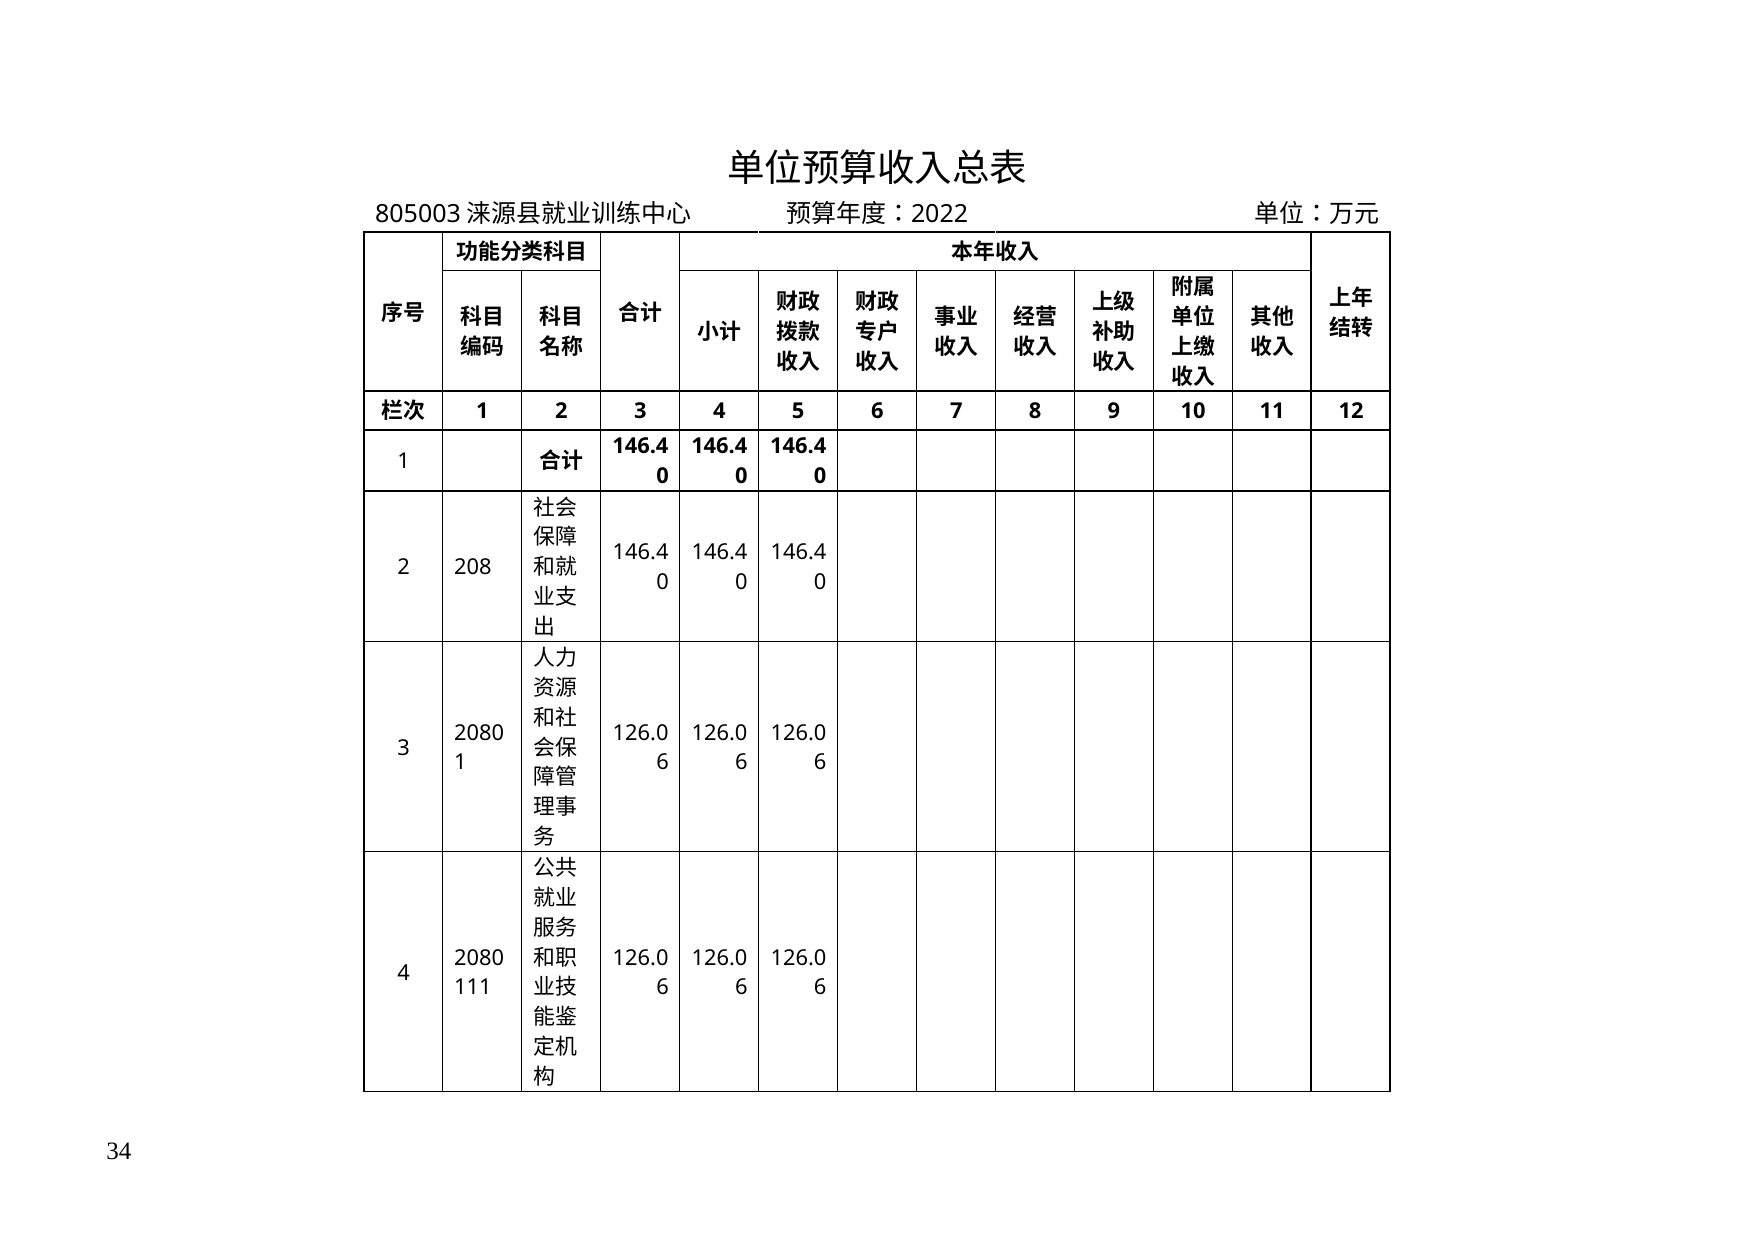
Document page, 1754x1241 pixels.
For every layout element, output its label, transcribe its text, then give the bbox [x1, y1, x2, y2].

table_cell [1233, 852, 1310, 1091]
table_cell [838, 431, 916, 490]
table_cell 7 [917, 392, 995, 429]
table_cell 附属单位上缴收入 [1154, 271, 1232, 390]
table_cell 126.06 [601, 852, 679, 1091]
table_cell 合计 [601, 233, 679, 390]
table_cell 8 [996, 392, 1074, 429]
table_cell [1154, 642, 1232, 851]
table_cell [1312, 431, 1389, 490]
table_cell [996, 431, 1074, 490]
table_cell 146.40 [680, 431, 758, 490]
table_cell [917, 492, 995, 641]
table_cell 208 [443, 492, 521, 641]
table_cell 功能分类科目 [443, 233, 600, 270]
table_cell 6 [838, 392, 916, 429]
table_cell [1075, 642, 1153, 851]
table_cell 公共就业服务和职业技能鉴定机构 [522, 852, 600, 1091]
table_cell 2 [522, 392, 600, 429]
table_cell 146.40 [601, 431, 679, 490]
table_cell 经营收入 [996, 271, 1074, 390]
table_cell 其他收入 [1233, 271, 1310, 390]
table_cell 栏次 [365, 392, 442, 429]
table_cell [1075, 492, 1153, 641]
table_cell 126.06 [601, 642, 679, 851]
table_cell [1154, 852, 1232, 1091]
table_header 预算年度：2022 [759, 195, 995, 231]
table_cell [996, 492, 1074, 641]
table_cell 社会保障和就业支出 [522, 492, 600, 641]
table_cell 事业收入 [917, 271, 995, 390]
table_cell 5 [759, 392, 837, 429]
table_cell [838, 852, 916, 1091]
table_cell 11 [1233, 392, 1310, 429]
text 单位预算收入总表 [106, 142, 1648, 193]
table_cell [1312, 852, 1389, 1091]
table_cell [1233, 431, 1310, 490]
table_cell [996, 642, 1074, 851]
table_cell 4 [680, 392, 758, 429]
table_cell [1154, 492, 1232, 641]
table_cell 146.40 [680, 492, 758, 641]
table_header 805003涞源县就业训练中心 [365, 195, 758, 231]
table_cell 序号 [365, 233, 442, 390]
table_cell 12 [1312, 392, 1389, 429]
table_cell 3 [601, 392, 679, 429]
table_cell 2080111 [443, 852, 521, 1091]
table_cell 126.06 [759, 852, 837, 1091]
table_cell [838, 642, 916, 851]
table_cell 财政拨款 收入 [759, 271, 837, 390]
table_cell 2 [365, 492, 442, 641]
table_cell 财政专户 收入 [838, 271, 916, 390]
table_cell 3 [365, 642, 442, 851]
table_cell [1233, 642, 1310, 851]
table_cell 10 [1154, 392, 1232, 429]
table_cell 146.40 [759, 431, 837, 490]
table_cell [1075, 431, 1153, 490]
table_cell [1233, 492, 1310, 641]
table_cell [996, 852, 1074, 1091]
table_cell 1 [443, 392, 521, 429]
table_cell 人力资源和社会保障管理事务 [522, 642, 600, 851]
table_cell 小计 [680, 271, 758, 390]
table_cell 126.06 [680, 852, 758, 1091]
table_cell 9 [1075, 392, 1153, 429]
table_cell [917, 642, 995, 851]
table_cell [917, 852, 995, 1091]
table_cell [1075, 852, 1153, 1091]
table_cell 146.40 [601, 492, 679, 641]
table_header 单位：万元 [996, 195, 1389, 231]
table_cell [1154, 431, 1232, 490]
table_cell 4 [365, 852, 442, 1091]
table_cell 合计 [522, 431, 600, 490]
table_cell 上年结转 [1312, 233, 1389, 390]
table_cell [1312, 642, 1389, 851]
table_cell 126.06 [759, 642, 837, 851]
table_cell 科目名称 [522, 271, 600, 390]
table_cell 20801 [443, 642, 521, 851]
table_cell [443, 431, 521, 490]
table_cell 146.40 [759, 492, 837, 641]
table_cell 上级补助收入 [1075, 271, 1153, 390]
table_cell 科目 编码 [443, 271, 521, 390]
table_cell 本年收入 [680, 233, 1310, 270]
table_cell [917, 431, 995, 490]
table_cell 126.06 [680, 642, 758, 851]
table_cell [838, 492, 916, 641]
table_cell [1312, 492, 1389, 641]
table_cell 1 [365, 431, 442, 490]
